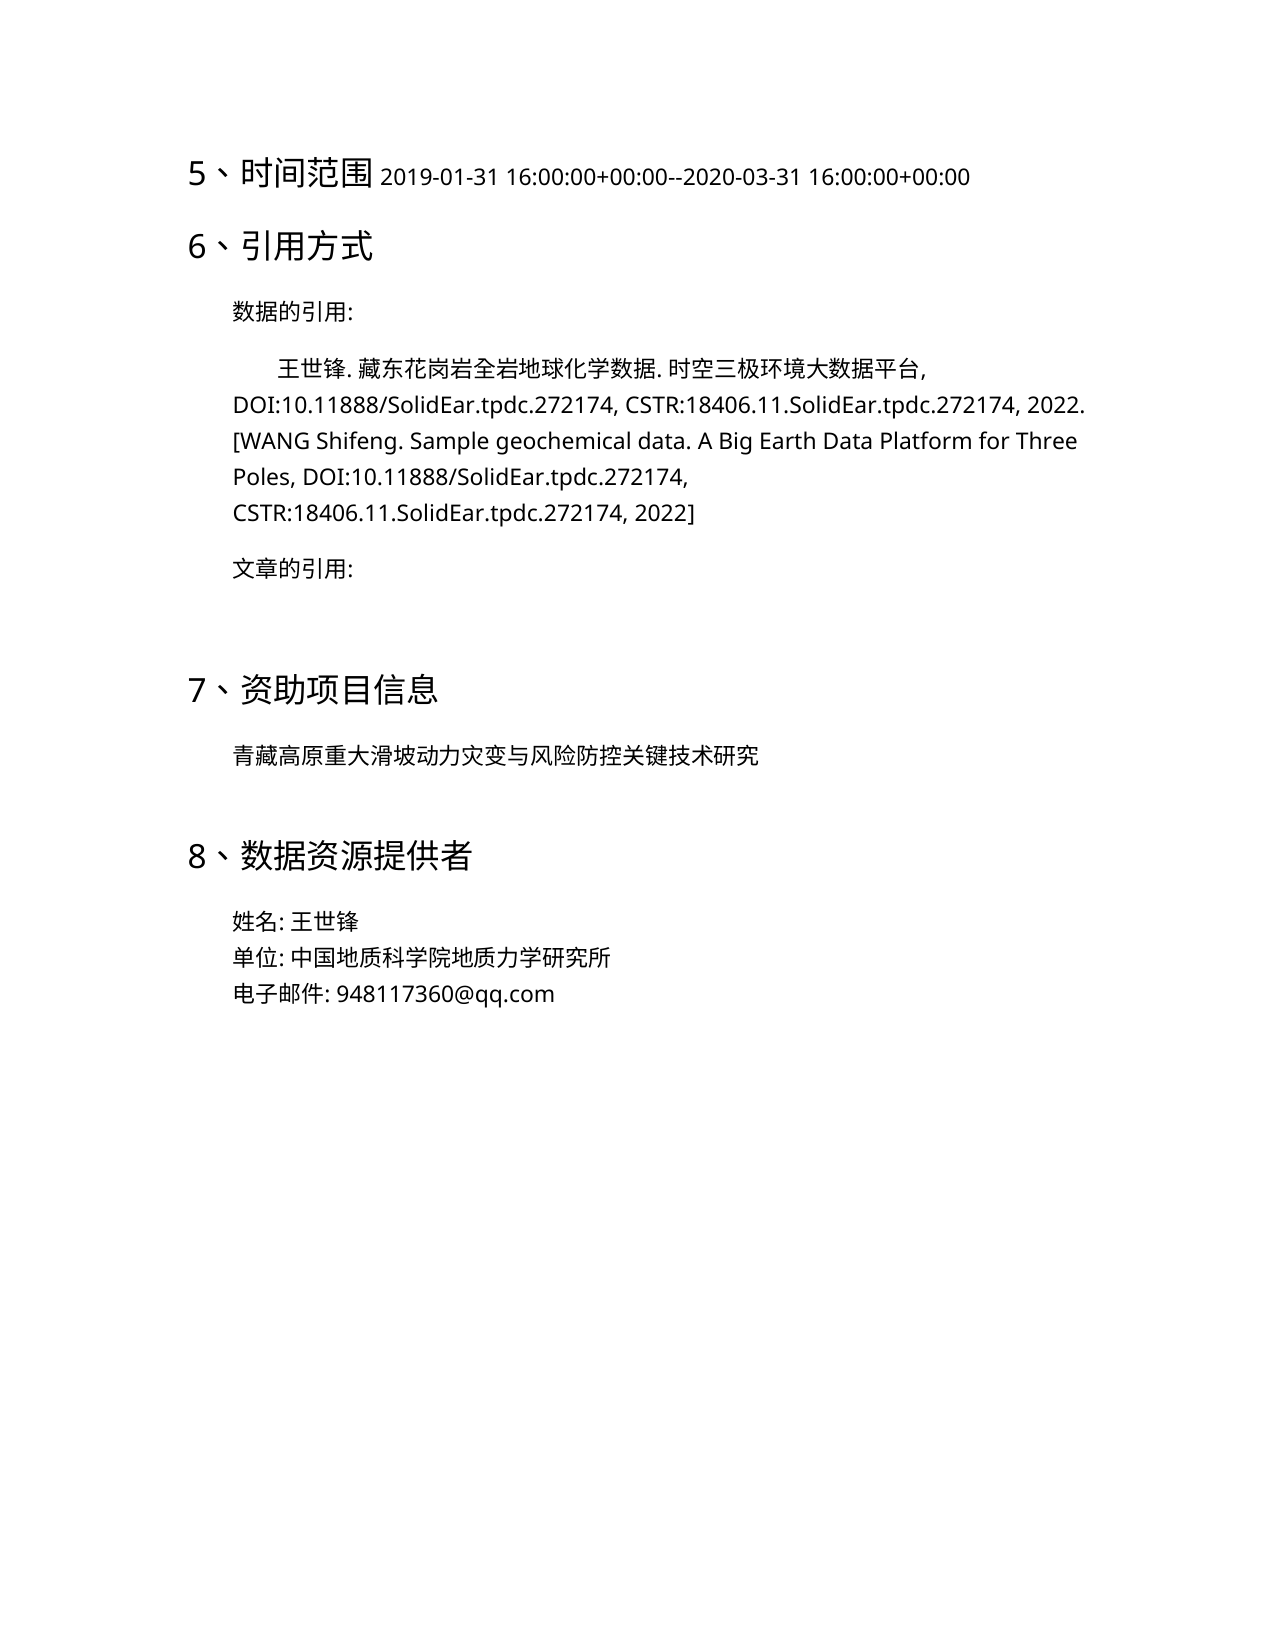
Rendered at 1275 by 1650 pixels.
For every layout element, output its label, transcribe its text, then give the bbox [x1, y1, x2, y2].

text 姓名: 王世锋 单位: 中国地质科学院地质力学研究所 电子邮件: 948117360@qq.com [232, 906, 1087, 1081]
text 7、资助项目信息 [187, 667, 1087, 712]
text 6、引用方式 [187, 223, 1087, 268]
text 文章的引用: [232, 553, 1087, 584]
text 5、时间范围2019-01-31 16:00:00+00:00--2020-03-31 16:00:00+00:00 [187, 150, 1087, 195]
text 8、数据资源提供者 [187, 833, 1087, 878]
text 数据的引用: [232, 296, 1087, 327]
text 王世锋. 藏东花岗岩全岩地球化学数据. 时空三极环境大数据平台, DOI:10.11888/SolidEar.tpdc.272174, CSTR:18406.11.SolidEar.tpdc.272174, 2022.[WANG Shifeng. Sample geochemical data. A Big Earth Data Platform for Three Poles, DOI:10.11888/SolidEar.tpdc.272174, CSTR:18406.11.SolidEar.tpdc.272174, 2022] [232, 353, 1087, 528]
text 青藏高原重大滑坡动力灾变与风险防控关键技术研究 [232, 740, 1087, 807]
